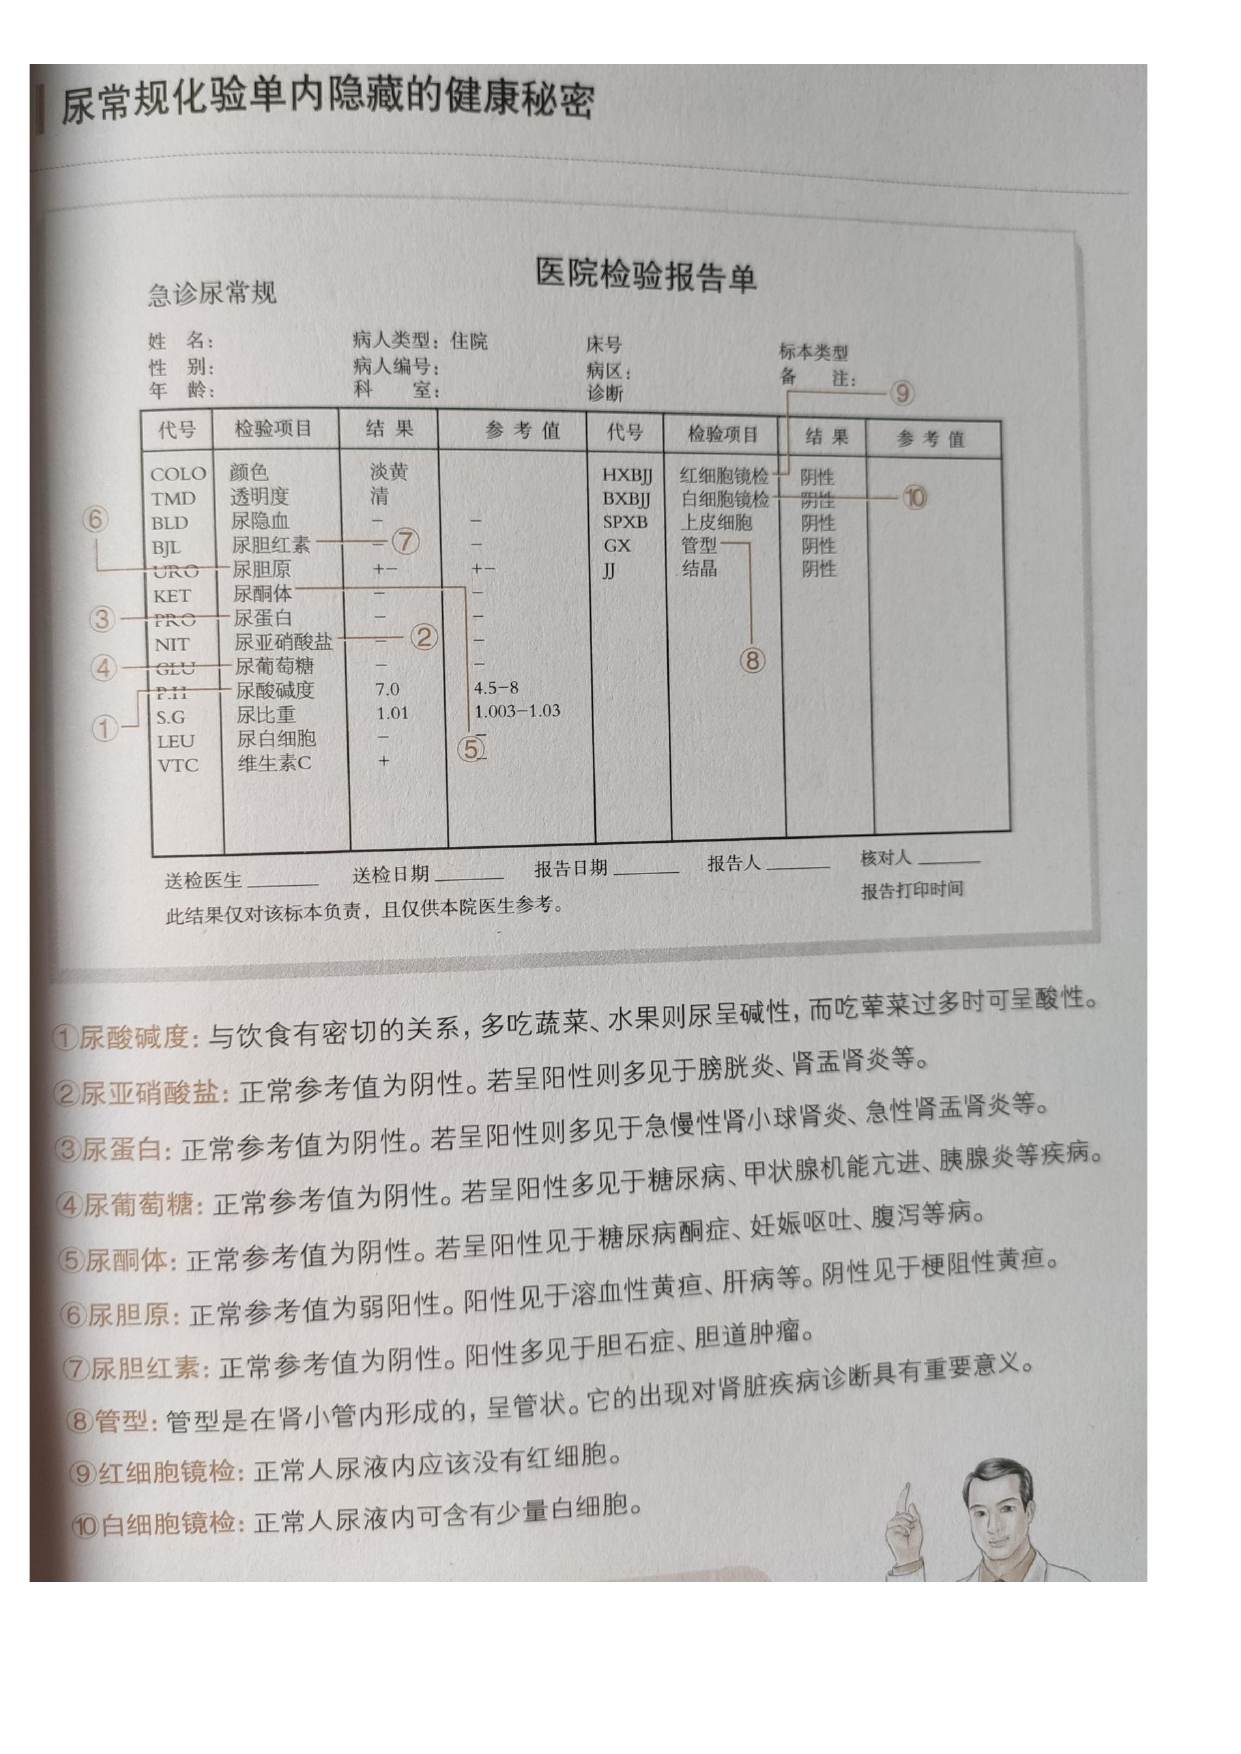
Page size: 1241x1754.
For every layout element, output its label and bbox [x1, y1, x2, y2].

picture [29, 64, 1148, 1582]
